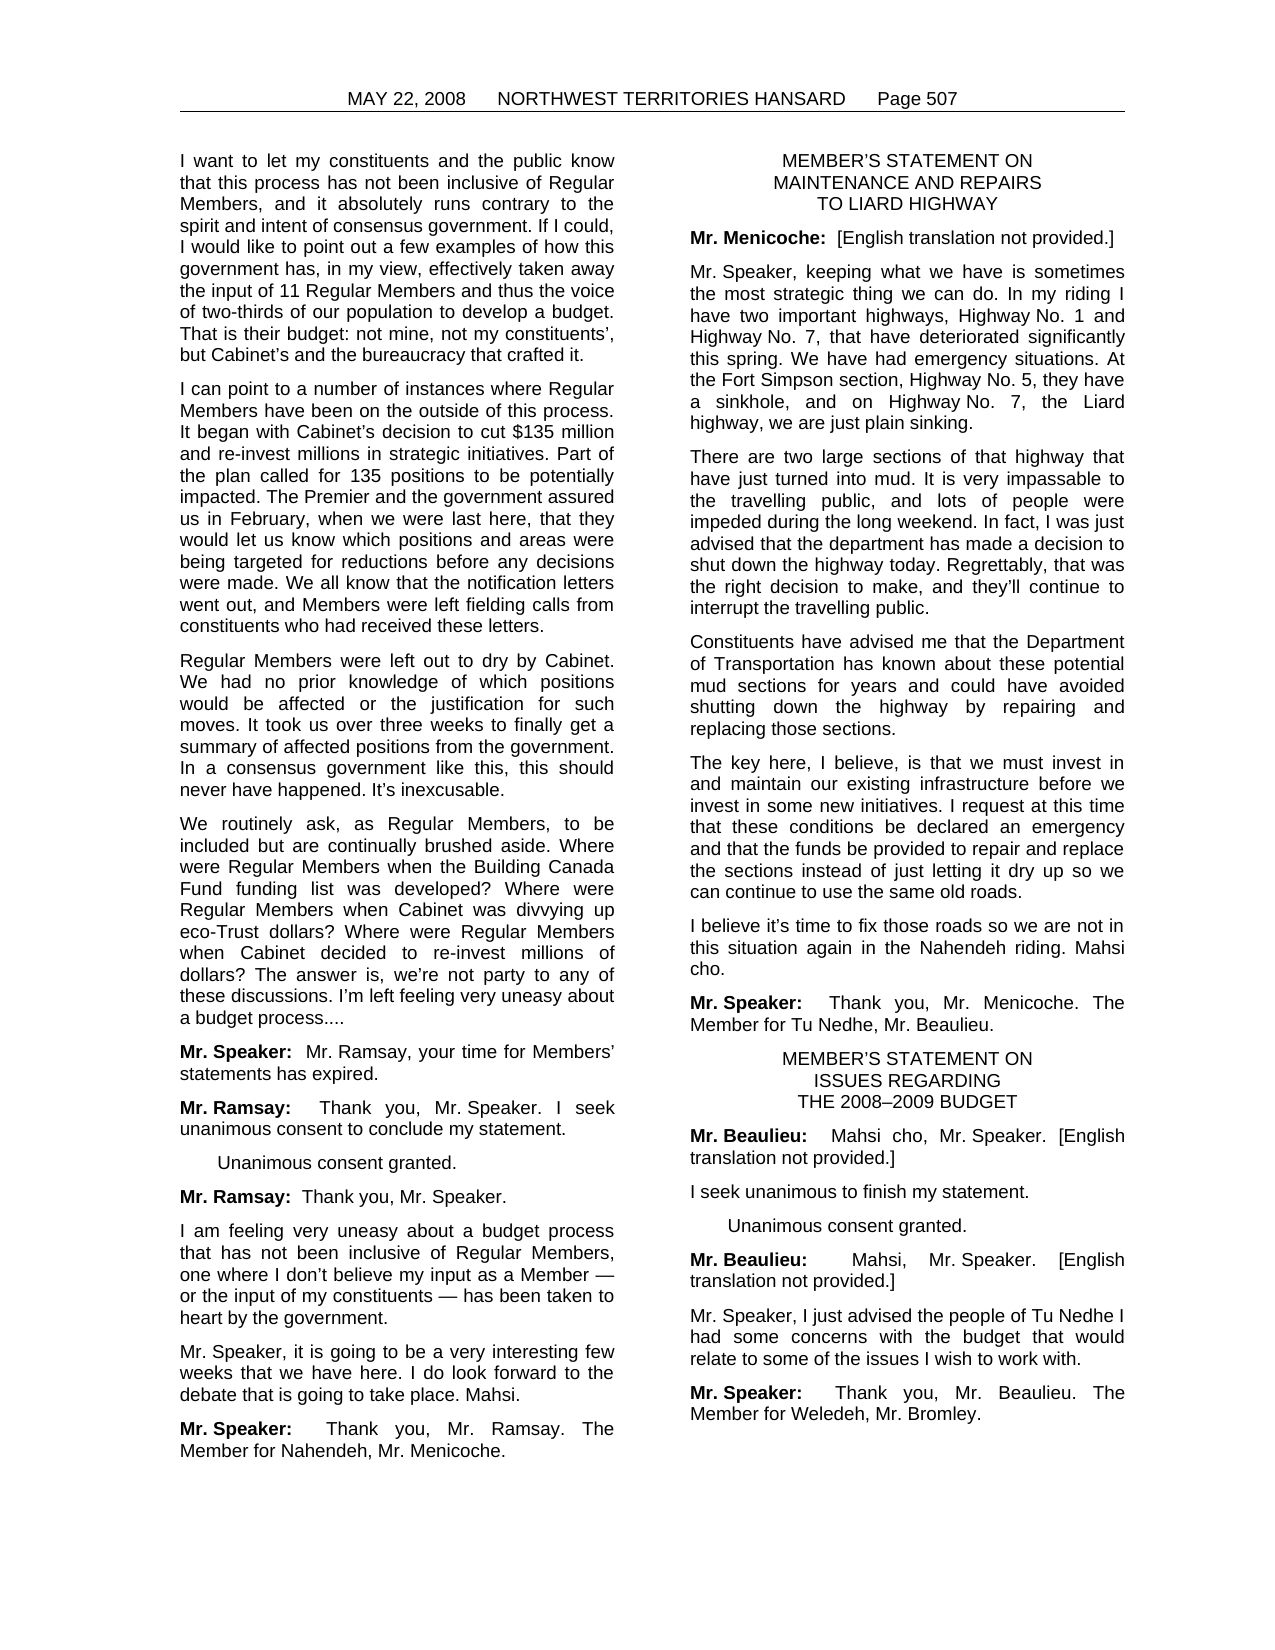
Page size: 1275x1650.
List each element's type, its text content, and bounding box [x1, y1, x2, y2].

text Mr. Beaulieu: Mahsi cho, Mr. Speaker. [English translation not provided.] [690, 1125, 1125, 1168]
subtitle Member’s Statement on Issues Regarding the 2008–2009 Budget [690, 1048, 1125, 1112]
text Mr. Speaker, I just advised the people of Tu Nedhe I had some concerns with the budget that would relate to some of the issues I wish to work with. [690, 1304, 1125, 1369]
text Unanimous consent granted. [690, 1215, 1125, 1236]
text Mr. Ramsay: Thank you, Mr. Speaker. I seek unanimous consent to conclude my statement. [179, 1097, 615, 1140]
text I am feeling very uneasy about a budget process that has not been inclusive of Regular Members, one where I don’t believe my input as a Member — or the input of my constituents — has been taken to heart by the government. [179, 1220, 615, 1328]
text Unanimous consent granted. [179, 1152, 615, 1174]
text Mr. Speaker: Thank you, Mr. Beaulieu. The Member for Weledeh, Mr. Bromley. [690, 1382, 1125, 1425]
text I want to let my constituents and the public know that this process has not been inclusive of Regular Members, and it absolutely runs contrary to the spirit and intent of consensus government. If I could, I would like to point out a few examples of how this government has, in my view, effectively taken away the input of 11 Regular Members and thus the voice of two-thirds of our population to develop a budget. That is their budget: not mine, not my constituents’, but Cabinet’s and the bureaucracy that crafted it. [179, 150, 615, 366]
text Mr. Speaker: Thank you, Mr. Ramsay. The Member for Nahendeh, Mr. Menicoche. [179, 1418, 615, 1461]
text Mr. Ramsay: Thank you, Mr. Speaker. [179, 1186, 615, 1208]
text Mr. Speaker, it is going to be a very interesting few weeks that we have here. I do look forward to the debate that is going to take place. Mahsi. [179, 1341, 615, 1405]
text I believe it’s time to fix those roads so we are not in this situation again in the Nahendeh riding. Mahsi cho. [690, 915, 1125, 980]
text Mr. Speaker: Thank you, Mr. Menicoche. The Member for Tu Nedhe, Mr. Beaulieu. [690, 992, 1125, 1035]
text There are two large sections of that highway that have just turned into mud. It is very impassable to the travelling public, and lots of people were impeded during the long weekend. In fact, I was just advised that the department has made a decision to shut down the highway today. Regrettably, that was the right decision to make, and they’ll continue to interrupt the travelling public. [690, 446, 1125, 619]
text Mr. Speaker: Mr. Ramsay, your time for Members’ statements has expired. [179, 1041, 615, 1084]
text I can point to a number of instances where Regular Members have been on the outside of this process. It began with Cabinet’s decision to cut $135 million and re-invest millions in strategic initiatives. Part of the plan called for 135 positions to be potentially impacted. The Premier and the government assured us in February, when we were last here, that they would let us know which positions and areas were being targeted for reductions before any decisions were made. We all know that the notification letters went out, and Members were left fielding calls from constituents who had received these letters. [179, 378, 615, 637]
text Mr. Beaulieu: Mahsi, Mr. Speaker. [English translation not provided.] [690, 1249, 1125, 1292]
text Mr. Menicoche: [English translation not provided.] [690, 227, 1125, 249]
text Regular Members were left out to dry by Cabinet. We had no prior knowledge of which positions would be affected or the justification for such moves. It took us over three weeks to finally get a summary of affected positions from the government. In a consensus government like this, this should never have happened. It’s inexcusable. [179, 649, 615, 800]
text Mr. Speaker, keeping what we have is sometimes the most strategic thing we can do. In my riding I have two important highways, Highway No. 1 and Highway No. 7, that have deteriorated significantly this spring. We have had emergency situations. At the Fort Simpson section, Highway No. 5, they have a sinkhole, and on Highway No. 7, the Liard highway, we are just plain sinking. [690, 261, 1125, 434]
text Constituents have advised me that the Department of Transportation has known about these potential mud sections for years and could have avoided shutting down the highway by repairing and replacing those sections. [690, 631, 1125, 739]
text The key here, I believe, is that we must invest in and maintain our existing infrastructure before we invest in some new initiatives. I request at this time that these conditions be declared an emergency and that the funds be provided to repair and replace the sections instead of just letting it dry up so we can continue to use the same old roads. [690, 752, 1125, 902]
text I seek unanimous to finish my statement. [690, 1181, 1125, 1202]
text We routinely ask, as Regular Members, to be included but are continually brushed aside. Where were Regular Members when the Building Canada Fund funding list was developed? Where were Regular Members when Cabinet was divvying up eco-Trust dollars? Where were Regular Members when Cabinet decided to re-invest millions of dollars? The answer is, we’re not party to any of these discussions. I’m left feeling very uneasy about a budget process.... [179, 813, 615, 1028]
subtitle Member’s Statement on Maintenance and Repairs to Liard Highway [690, 150, 1125, 215]
